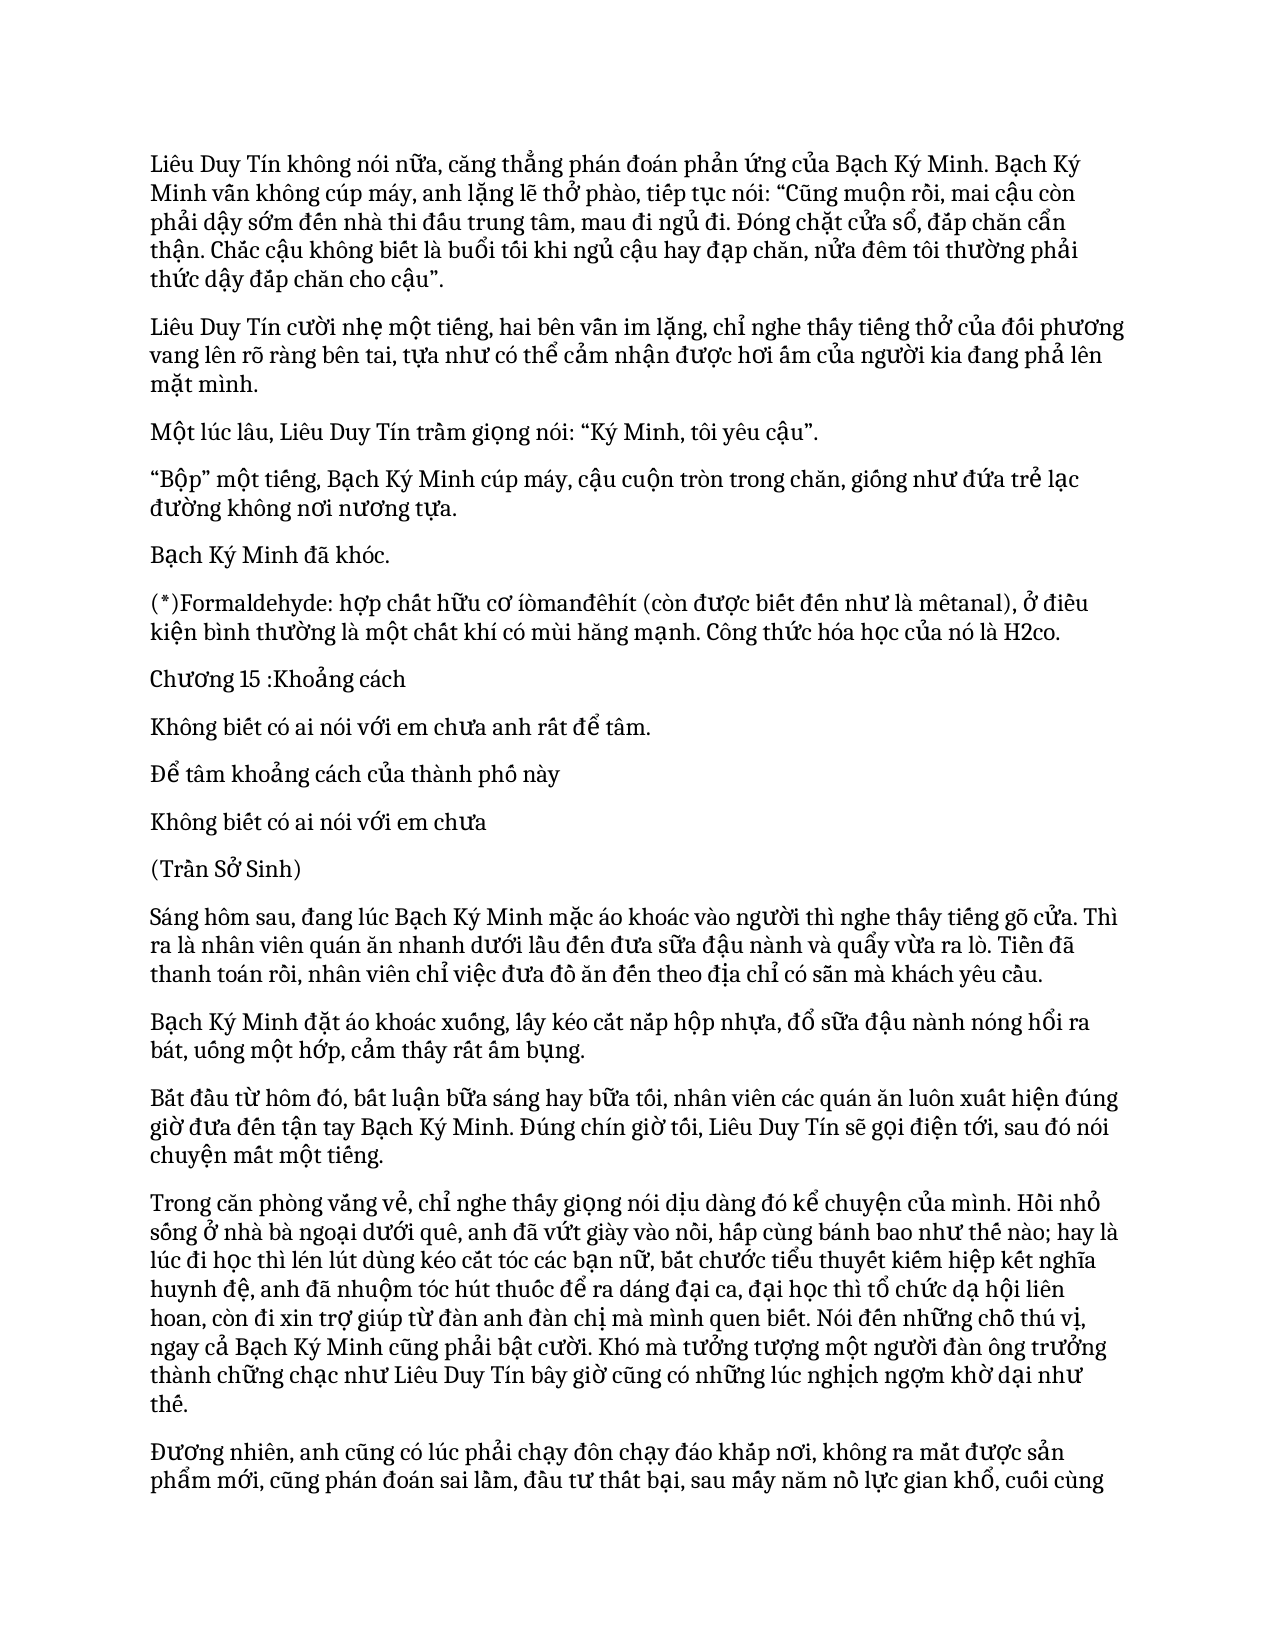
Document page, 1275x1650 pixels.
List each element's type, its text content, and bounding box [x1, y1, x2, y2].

text Bạch Ký Minh đặt áo khoác xuống, lấy kéo cắt nắp hộp nhựa, đổ sữa đậu nành nóng hổi ra bát, uống một hớp, cảm thấy rất ấm bụng. [150, 1007, 1125, 1065]
text Bạch Ký Minh đã khóc. [150, 541, 1125, 570]
text Trong căn phòng vắng vẻ, chỉ nghe thấy giọng nói dịu dàng đó kể chuyện của mình. Hồi nhỏ sống ở nhà bà ngoại dưới quê, anh đã vứt giày vào nồi, hấp cùng bánh bao như thế nào; hay là lúc đi học thì lén lút dùng kéo cắt tóc các bạn nữ, bắt chước tiểu thuyết kiếm hiệp kết nghĩa huynh đệ, anh đã nhuộm tóc hút thuốc để ra dáng đại ca, đại học thì tổ chức dạ hội liên hoan, còn đi xin trợ giúp từ đàn anh đàn chị mà mình quen biết. Nói đến những chỗ thú vị, ngay cả Bạch Ký Minh cũng phải bật cười. Khó mà tưởng tượng một người đàn ông trưởng thành chững chạc như Liêu Duy Tín bây giờ cũng có những lúc nghịch ngợm khờ dại như thế. [150, 1189, 1125, 1419]
text Một lúc lâu, Liêu Duy Tín trầm giọng nói: “Ký Minh, tôi yêu cậu”. [150, 417, 1125, 446]
text Sáng hôm sau, đang lúc Bạch Ký Minh mặc áo khoác vào người thì nghe thấy tiếng gõ cửa. Thì ra là nhân viên quán ăn nhanh dưới lầu đến đưa sữa đậu nành và quẩy vừa ra lò. Tiền đã thanh toán rồi, nhân viên chỉ việc đưa đồ ăn đến theo địa chỉ có sẵn mà khách yêu cầu. [150, 902, 1125, 989]
text Chương 15 :Khoảng cách [150, 665, 1125, 694]
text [150, 1437, 1125, 1495]
text “Bộp” một tiếng, Bạch Ký Minh cúp máy, cậu cuộn tròn trong chăn, giống như đứa trẻ lạc đường không nơi nương tựa. [150, 465, 1125, 522]
text Liêu Duy Tín cười nhẹ một tiếng, hai bên vẫn im lặng, chỉ nghe thấy tiếng thở của đối phương vang lên rõ ràng bên tai, tựa như có thể cảm nhận được hơi ấm của người kia đang phả lên mặt mình. [150, 312, 1125, 399]
text (*)Formaldehyde: hợp chất hữu cơ íòmanđêhít (còn được biết đến như là mêtanal), ở điều kiện bình thường là một chất khí có mùi hăng mạnh. Công thức hóa học của nó là H2co. [150, 589, 1125, 646]
text Không biết có ai nói với em chưa [150, 807, 1125, 836]
text Để tâm khoảng cách của thành phố này [150, 760, 1125, 789]
text Liêu Duy Tín không nói nữa, căng thẳng phán đoán phản ứng của Bạch Ký Minh. Bạch Ký Minh vẫn không cúp máy, anh lặng lẽ thở phào, tiếp tục nói: “Cũng muộn rồi, mai cậu còn phải dậy sớm đến nhà thi đấu trung tâm, mau đi ngủ đi. Đóng chặt cửa sổ, đắp chăn cẩn thận. Chắc cậu không biết là buổi tối khi ngủ cậu hay đạp chăn, nửa đêm tôi thường phải thức dậy đắp chăn cho cậu”. [150, 150, 1125, 294]
text Không biết có ai nói với em chưa anh rất để tâm. [150, 712, 1125, 741]
text Bắt đầu từ hôm đó, bất luận bữa sáng hay bữa tối, nhân viên các quán ăn luôn xuất hiện đúng giờ đưa đến tận tay Bạch Ký Minh. Đúng chín giờ tối, Liêu Duy Tín sẽ gọi điện tới, sau đó nói chuyện mất một tiếng. [150, 1084, 1125, 1170]
text (Trần Sở Sinh) [150, 855, 1125, 884]
